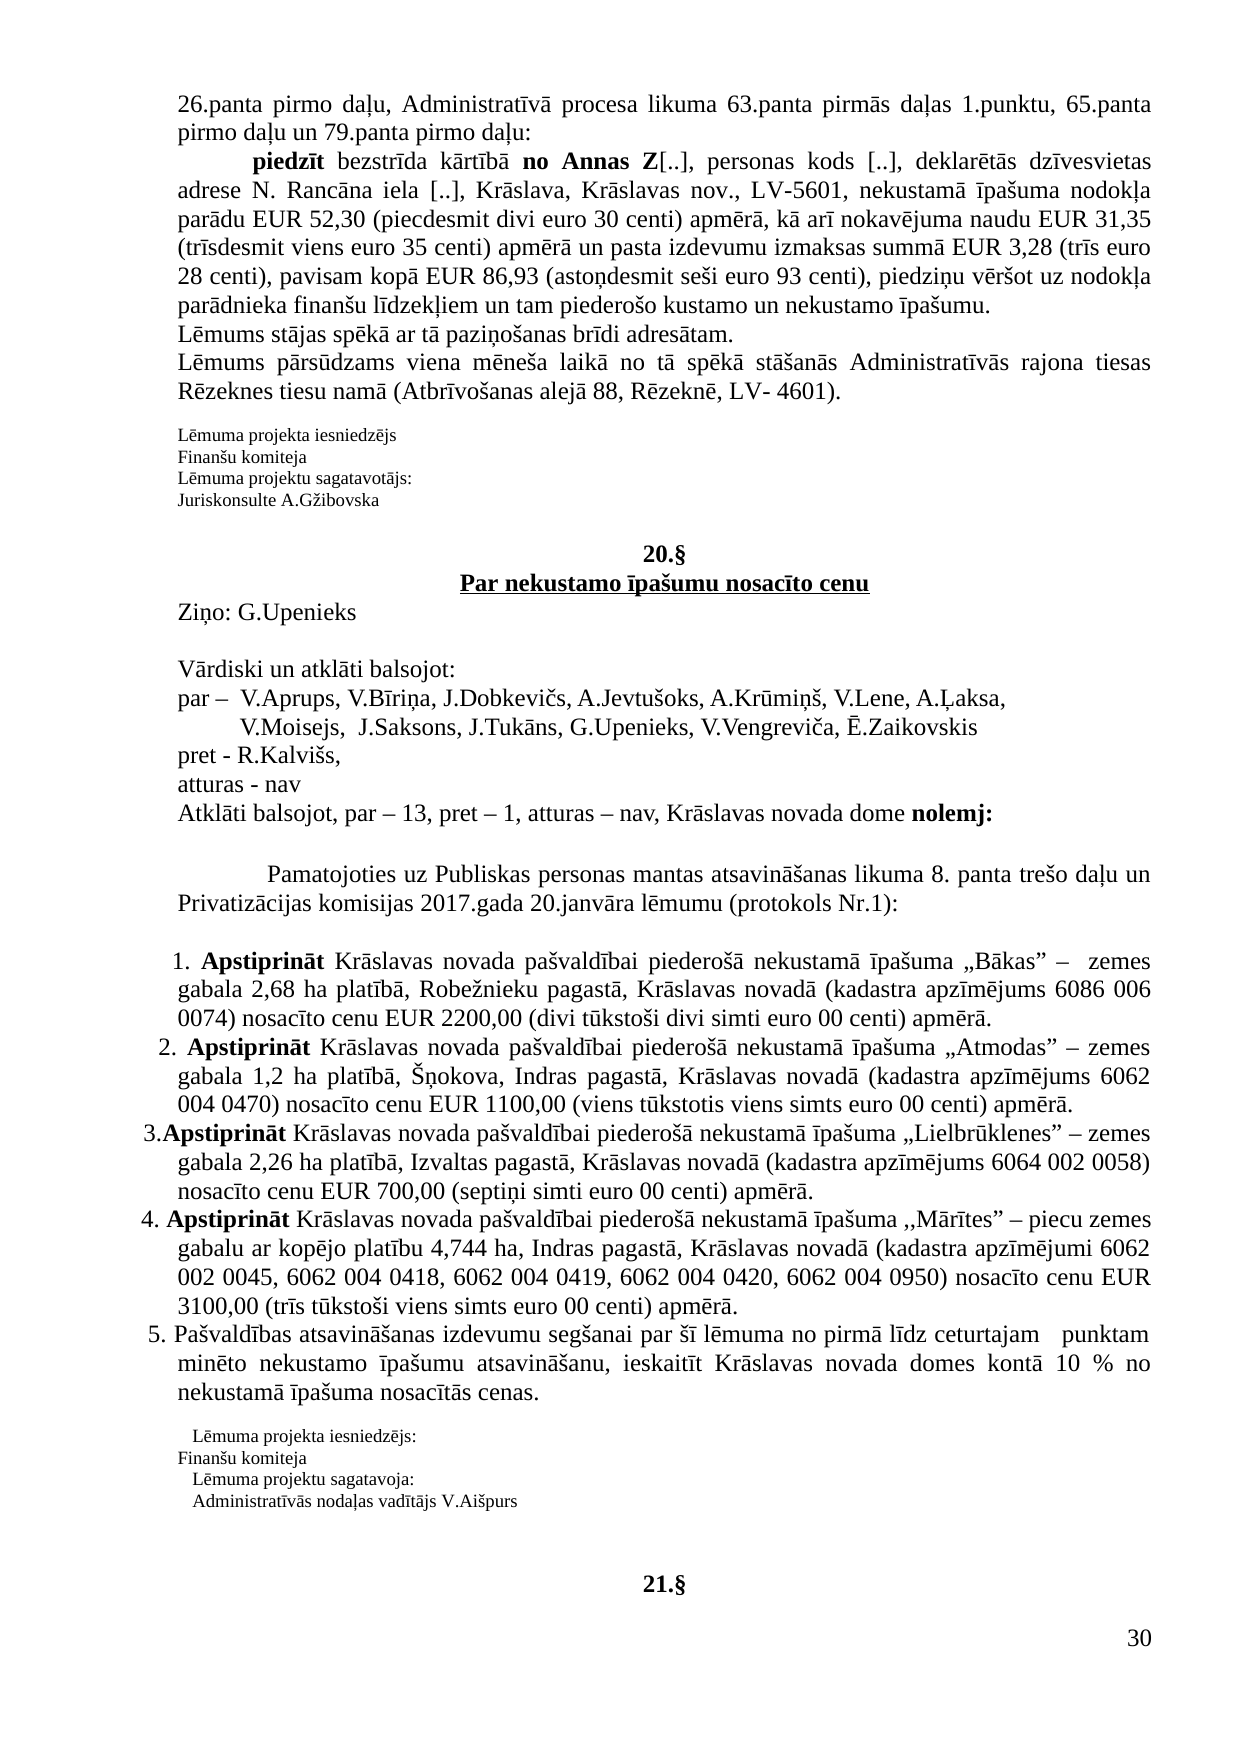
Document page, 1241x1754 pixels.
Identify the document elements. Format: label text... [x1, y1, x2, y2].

text 1. Apstiprināt Krāslavas novada pašvaldībai piederošā nekustamā īpašuma „Bākas” – zemes gabala 2,68 ha platībā, Robežnieku pagastā, Krāslavas novadā (kadastra apzīmējums 6086 006 0074) nosacīto cenu EUR 2200,00 (divi tūkstoši divi simti euro 00 centi) apmērā. [103, 946, 1152, 1032]
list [177, 89, 1152, 146]
list Juriskonsulte A.Gžibovska [177, 489, 1152, 510]
text par – V.Aprups, V.Bīriņa, J.Dobkevičs, A.Jevtušoks, A.Krūmiņš, V.Lene, A.Ļaksa, [177, 683, 1152, 712]
text Administratīvās nodaļas vadītājs V.Aišpurs [192, 1490, 1152, 1511]
text 3.Apstiprināt Krāslavas novada pašvaldībai piederošā nekustamā īpašuma „Lielbrūklenes” – zemes gabala 2,26 ha platībā, Izvaltas pagastā, Krāslavas novadā (kadastra apzīmējums 6064 002 0058) nosacīto cenu EUR 700,00 (septiņi simti euro 00 centi) apmērā. [103, 1118, 1152, 1204]
text Pamatojoties uz Publiskas personas mantas atsavināšanas likuma 8. panta trešo daļu un Privatizācijas komisijas 2017.gada 20.janvāra lēmumu (protokols Nr.1): [177, 859, 1152, 917]
text V.Moisejs, J.Saksons, J.Tukāns, G.Upenieks, V.Vengreviča, Ē.Zaikovskis [177, 712, 1152, 740]
text 5. Pašvaldības atsavināšanas izdevumu segšanai par šī lēmuma no pirmā līdz ceturtajam punktam minēto nekustamo īpašumu atsavināšanu, ieskaitīt Krāslavas novada domes kontā 10 % no nekustamā īpašuma nosacītās cenas. [103, 1319, 1152, 1406]
list piedzīt bezstrīda kārtībā no Annas Z[..], personas kods [..], deklarētās dzīvesvietas adrese N. Rancāna iela [..], Krāslava, Krāslavas nov., LV-5601, nekustamā īpašuma nodokļa parādu EUR 52,30 (piecdesmit divi euro 30 centi) apmērā, kā arī nokavējuma naudu EUR 31,35 (trīsdesmit viens euro 35 centi) apmērā un pasta izdevumu izmaksas summā EUR 3,28 (trīs euro 28 centi), pavisam kopā EUR 86,93 (astoņdesmit seši euro 93 centi), piedziņu vēršot uz nodokļa parādnieka finanšu līdzekļiem un tam piederošo kustamo un nekustamo īpašumu. [177, 146, 1152, 319]
text atturas - nav [177, 769, 1152, 798]
text Atklāti balsojot, par – 13, pret – 1, atturas – nav, Krāslavas novada dome nolemj: [177, 798, 1152, 827]
list Lēmuma projektu sagatavotājs: [177, 467, 1152, 489]
text Lēmuma projekta iesniedzējs: [192, 1425, 1152, 1447]
text 2. Apstiprināt Krāslavas novada pašvaldībai piederošā nekustamā īpašuma „Atmodas” – zemes gabala 1,2 ha platībā, Šņokova, Indras pagastā, Krāslavas novadā (kadastra apzīmējums 6062 004 0470) nosacīto cenu EUR 1100,00 (viens tūkstotis viens simts euro 00 centi) apmērā. [103, 1032, 1152, 1118]
text Vārdiski un atklāti balsojot: [177, 654, 1152, 683]
text Finanšu komiteja [177, 446, 1152, 467]
text Par nekustamo īpašumu nosacīto cenu [177, 568, 1152, 597]
text Lēmuma projektu sagatavoja: [192, 1468, 1152, 1490]
text 4. Apstiprināt Krāslavas novada pašvaldībai piederošā nekustamā īpašuma ,,Mārītes” – piecu zemes gabalu ar kopējo platību 4,744 ha, Indras pagastā, Krāslavas novadā (kadastra apzīmējumi 6062 002 0045, 6062 004 0418, 6062 004 0419, 6062 004 0420, 6062 004 0950) nosacīto cenu EUR 3100,00 (trīs tūkstoši viens simts euro 00 centi) apmērā. [103, 1204, 1152, 1319]
text pret - R.Kalvišs, [177, 740, 1152, 769]
text Finanšu komiteja [177, 1447, 1152, 1468]
text Ziņo: G.Upenieks [177, 597, 1152, 625]
list 21.§ [177, 1569, 1152, 1597]
text 20.§ [177, 539, 1152, 568]
list Lēmums stājas spēkā ar tā paziņošanas brīdi adresātam. [177, 319, 1152, 347]
list Lēmuma projekta iesniedzējs [177, 424, 1152, 446]
